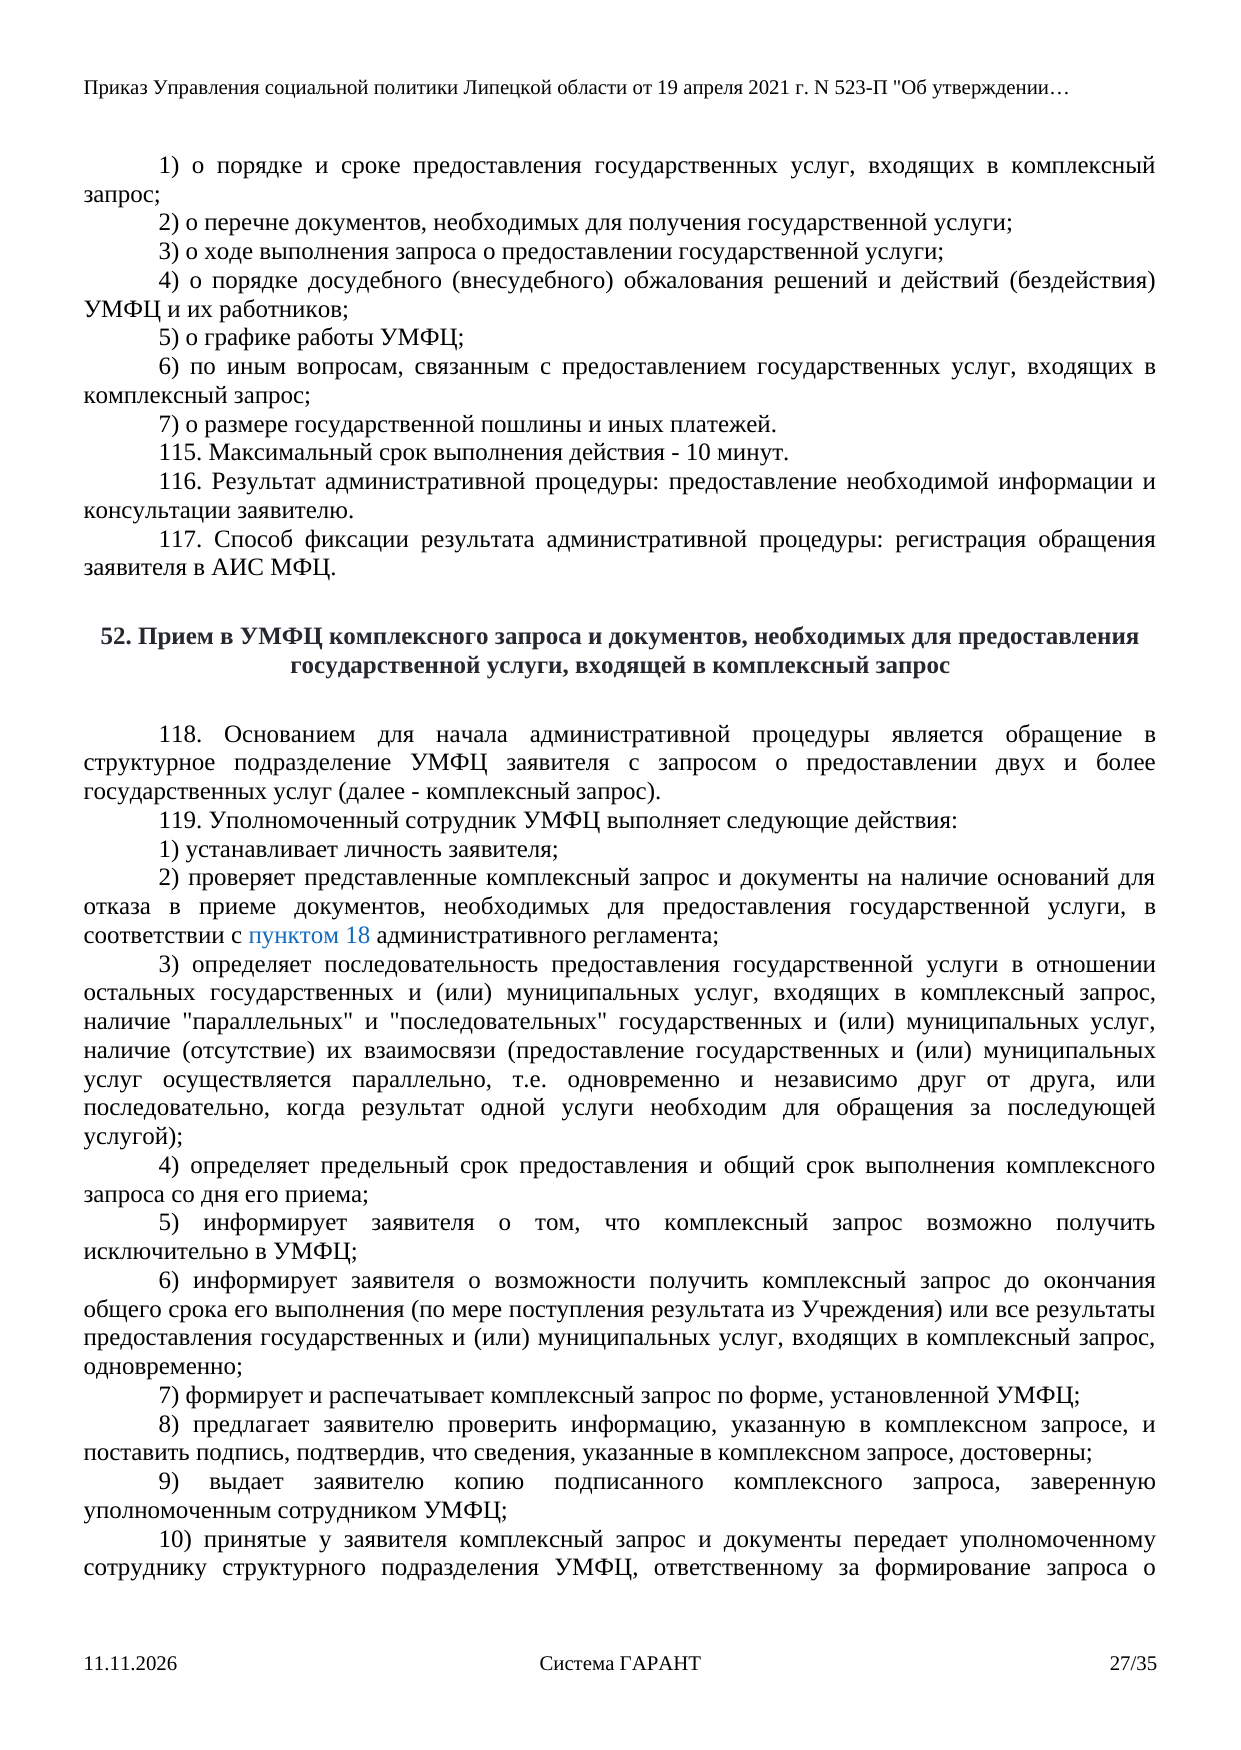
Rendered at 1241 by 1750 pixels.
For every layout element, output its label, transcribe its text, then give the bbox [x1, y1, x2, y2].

text 2) проверяет представленные комплексный запрос и документы на наличие оснований для отказа в приеме документов, необходимых для предоставления государственной услуги, в соответствии с пунктом 18 административного регламента; [83, 862, 1157, 949]
text 8) предлагает заявителю проверить информацию, указанную в комплексном запросе, и поставить подпись, подтвердив, что сведения, указанные в комплексном запросе, достоверны; [83, 1409, 1157, 1466]
subtitle 52. Прием в УМФЦ комплексного запроса и документов, необходимых для предоставления государственной услуги, входящей в комплексный запрос [83, 621, 1157, 679]
text 117. Способ фиксации результата административной процедуры: регистрация обращения заявителя в АИС МФЦ. [83, 524, 1157, 581]
text 6) по иным вопросам, связанным с предоставлением государственных услуг, входящих в комплексный запрос; [83, 351, 1157, 409]
text 3) определяет последовательность предоставления государственной услуги в отношении остальных государственных и (или) муниципальных услуг, входящих в комплексный запрос, наличие "параллельных" и "последовательных" государственных и (или) муниципальных услуг, наличие (отсутствие) их взаимосвязи (предоставление государственных и (или) муниципальных услуг осуществляется параллельно, т.е. одновременно и независимо друг от друга, или последовательно, когда результат одной услуги необходим для обращения за последующей услугой); [83, 949, 1157, 1150]
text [83, 1524, 1157, 1581]
text 5) информирует заявителя о том, что комплексный запрос возможно получить исключительно в УМФЦ; [83, 1207, 1157, 1265]
text 2) о перечне документов, необходимых для получения государственной услуги; [83, 207, 1157, 236]
text 119. Уполномоченный сотрудник УМФЦ выполняет следующие действия: [83, 805, 1157, 834]
text 118. Основанием для начала административной процедуры является обращение в структурное подразделение УМФЦ заявителя с запросом о предоставлении двух и более государственных услуг (далее - комплексный запрос). [83, 719, 1157, 805]
text 1) устанавливает личность заявителя; [83, 834, 1157, 862]
text 7) о размере государственной пошлины и иных платежей. [83, 409, 1157, 437]
text 115. Максимальный срок выполнения действия - 10 минут. [83, 437, 1157, 466]
text 6) информирует заявителя о возможности получить комплексный запрос до окончания общего срока его выполнения (по мере поступления результата из Учреждения) или все результаты предоставления государственных и (или) муниципальных услуг, входящих в комплексный запрос, одновременно; [83, 1265, 1157, 1380]
text 5) о графике работы УМФЦ; [83, 322, 1157, 351]
text 4) о порядке досудебного (внесудебного) обжалования решений и действий (бездействия) УМФЦ и их работников; [83, 265, 1157, 322]
text 116. Результат административной процедуры: предоставление необходимой информации и консультации заявителю. [83, 466, 1157, 524]
text 7) формирует и распечатывает комплексный запрос по форме, установленной УМФЦ; [83, 1380, 1157, 1409]
text 9) выдает заявителю копию подписанного комплексного запроса, заверенную уполномоченным сотрудником УМФЦ; [83, 1466, 1157, 1524]
text 1) о порядке и сроке предоставления государственных услуг, входящих в комплексный запрос; [83, 150, 1157, 207]
text 4) определяет предельный срок предоставления и общий срок выполнения комплексного запроса со дня его приема; [83, 1150, 1157, 1207]
text 3) о ходе выполнения запроса о предоставлении государственной услуги; [83, 236, 1157, 265]
